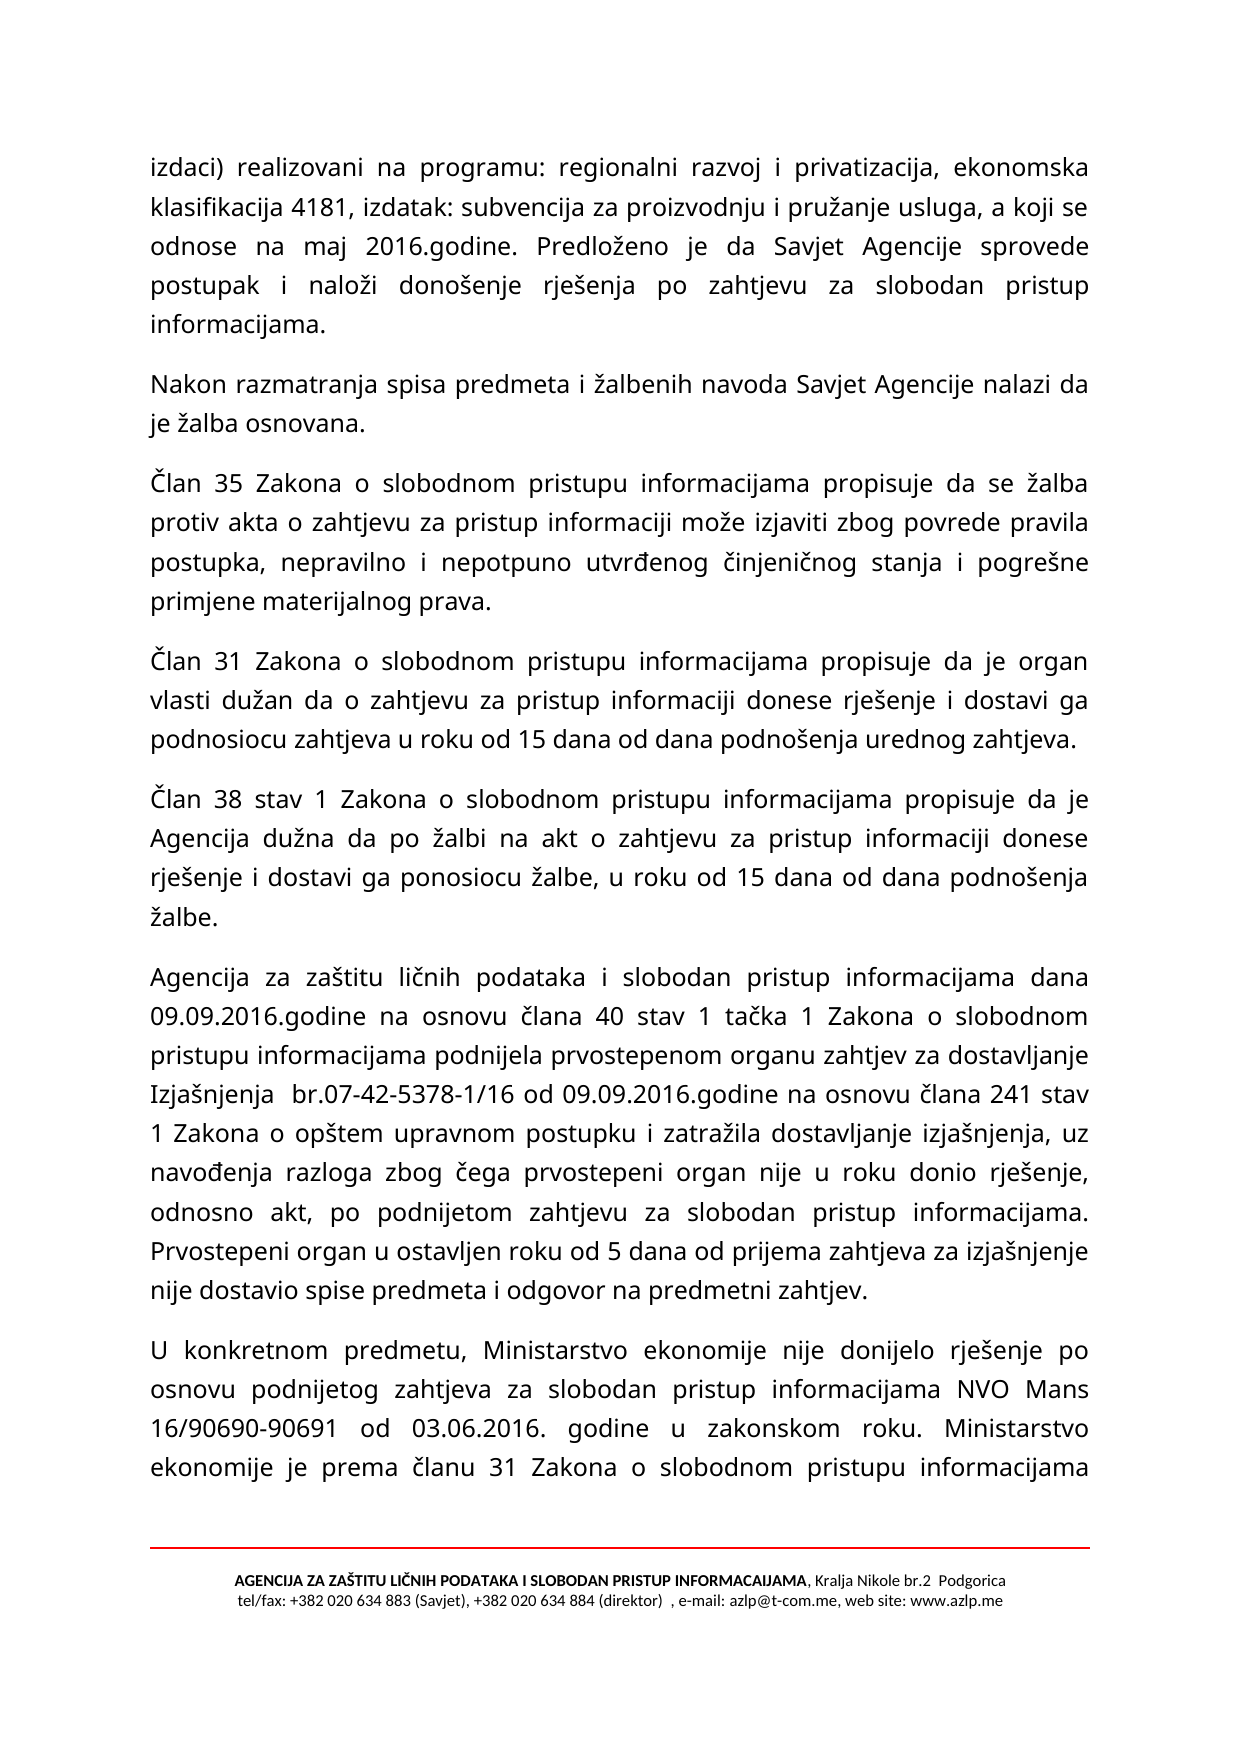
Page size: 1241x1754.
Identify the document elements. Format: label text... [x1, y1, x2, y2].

text Član 31 Zakona o slobodnom pristupu informacijama propisuje da je organ vlasti dužan da o zahtjevu za pristup informaciji donese rješenje i dostavi ga podnosiocu zahtjeva u roku od 15 dana od dana podnošenja urednog zahtjeva. [150, 643, 1090, 756]
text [150, 1332, 1090, 1484]
text Agencija za zaštitu ličnih podataka i slobodan pristup informacijama dana 09.09.2016.godine na osnovu člana 40 stav 1 tačka 1 Zakona o slobodnom pristupu informacijama podnijela prvostepenom organu zahtjev za dostavljanje Izjašnjenja br.07-42-5378-1/16 od 09.09.2016.godine na osnovu člana 241 stav 1 Zakona o opštem upravnom postupku i zatražila dostavljanje izjašnjenja, uz navođenja razloga zbog čega prvostepeni organ nije u roku donio rješenje, odnosno akt, po podnijetom zahtjevu za slobodan pristup informacijama. Prvostepeni organ u ostavljen roku od 5 dana od prijema zahtjeva za izjašnjenje nije dostavio spise predmeta i odgovor na predmetni zahtjev. [150, 959, 1090, 1307]
text Član 35 Zakona o slobodnom pristupu informacijama propisuje da se žalba protiv akta o zahtjevu za pristup informaciji može izjaviti zbog povrede pravila postupka, nepravilno i nepotpuno utvrđenog činjeničnog stanja i pogrešne primjene materijalnog prava. [150, 466, 1090, 617]
text Član 38 stav 1 Zakona o slobodnom pristupu informacijama propisuje da je Agencija dužna da po žalbi na akt o zahtjevu za pristup informaciji donese rješenje i dostavi ga ponosiocu žalbe, u roku od 15 dana od dana podnošenja žalbe. [150, 782, 1090, 933]
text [150, 150, 1090, 341]
text Nakon razmatranja spisa predmeta i žalbenih navoda Savjet Agencije nalazi da je žalba osnovana. [150, 367, 1090, 440]
